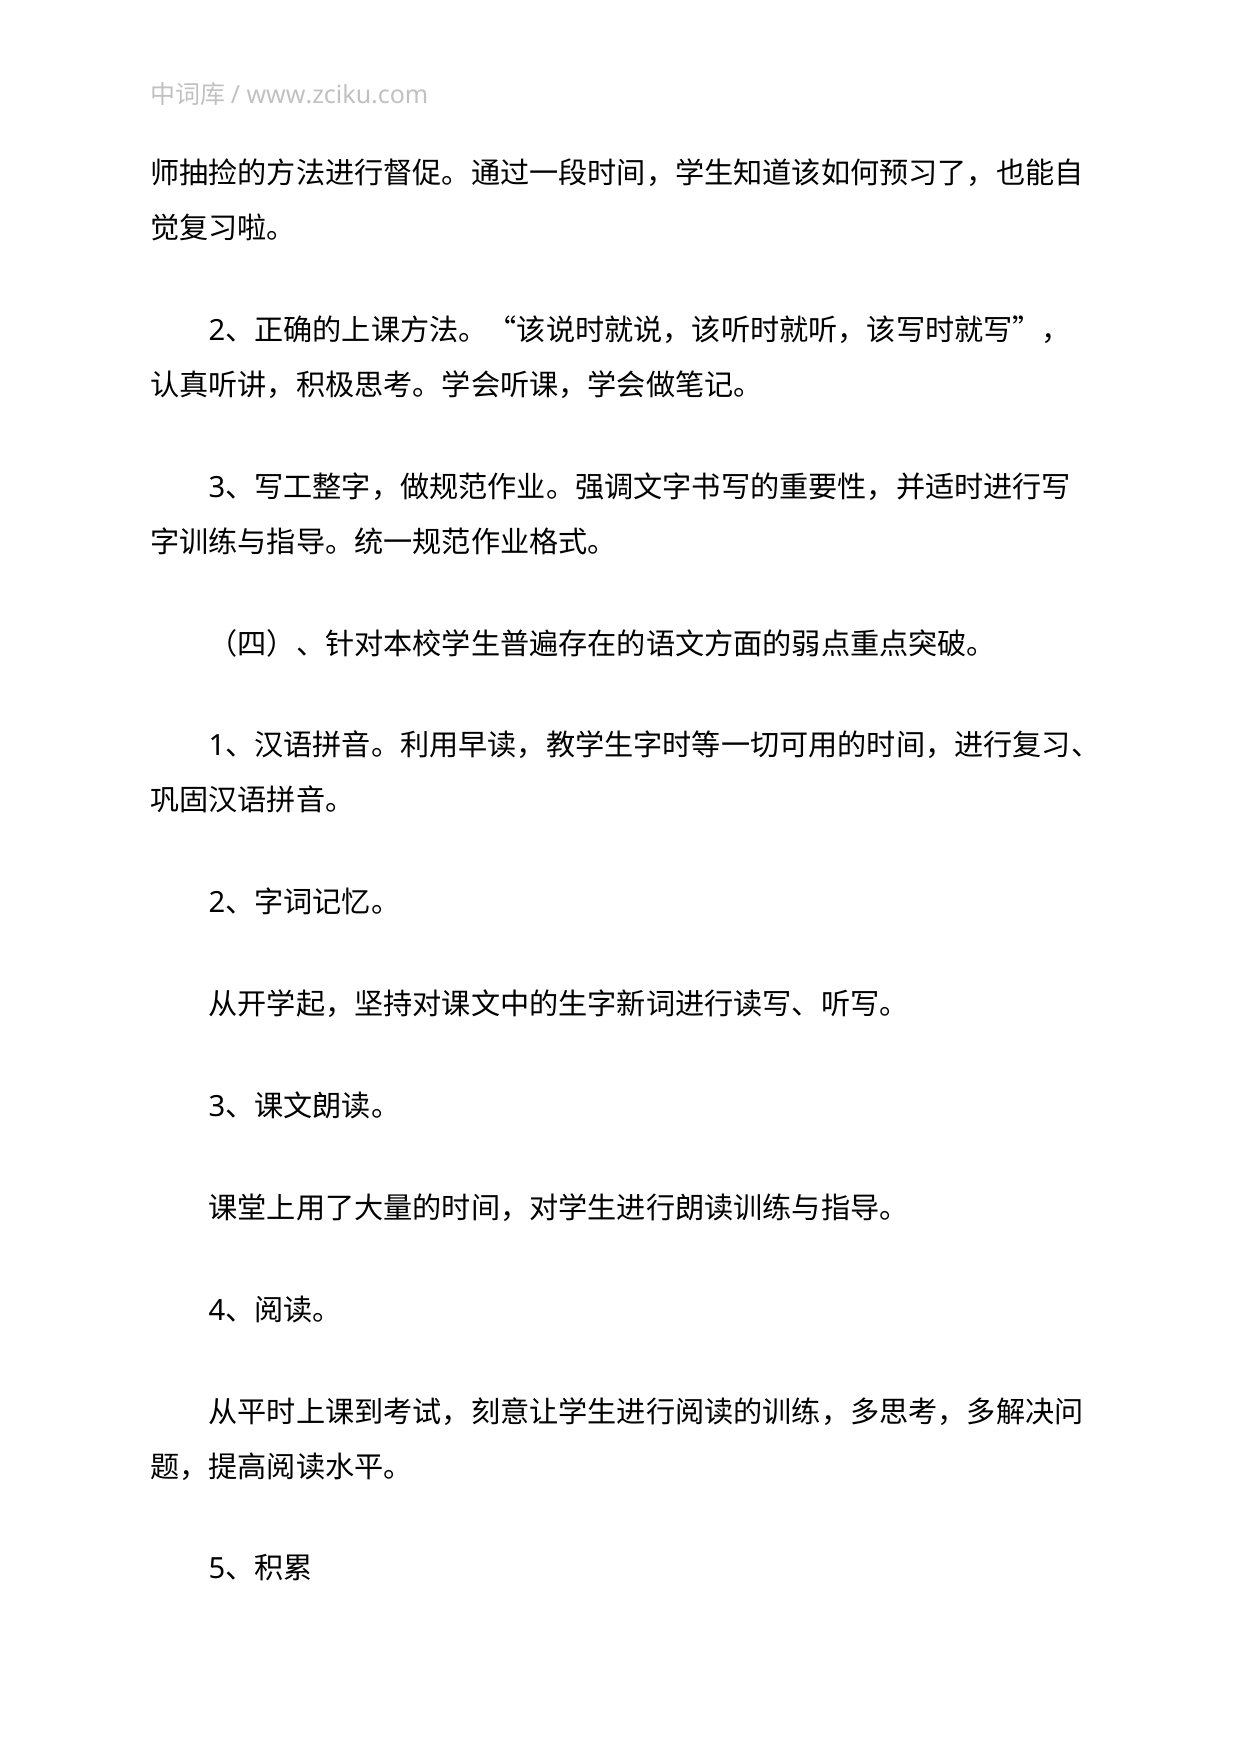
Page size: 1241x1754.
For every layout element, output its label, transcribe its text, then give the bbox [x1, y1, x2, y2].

text 4、阅读。 [150, 1286, 1090, 1329]
text （四）、针对本校学生普遍存在的语文方面的弱点重点突破。 [150, 620, 1090, 662]
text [150, 150, 1090, 247]
text 2、字词记忆。 [150, 879, 1090, 921]
text 从开学起，坚持对课文中的生字新词进行读写、听写。 [150, 981, 1090, 1023]
text 2、正确的上课方法。“该说时就说，该听时就听，该写时就写”，认真听讲，积极思考。学会听课，学会做笔记。 [150, 307, 1090, 404]
text 3、课文朗读。 [150, 1082, 1090, 1125]
text 3、写工整字，做规范作业。强调文字书写的重要性，并适时进行写字训练与指导。统一规范作业格式。 [150, 463, 1090, 561]
text 课堂上用了大量的时间，对学生进行朗读训练与指导。 [150, 1184, 1090, 1227]
text 从平时上课到考试，刻意让学生进行阅读的训练，多思考，多解决问题，提高阅读水平。 [150, 1388, 1090, 1485]
text 1、汉语拼音。利用早读，教学生字时等一切可用的时间，进行复习、巩固汉语拼音。 [150, 722, 1090, 819]
text 5、积累 [150, 1545, 1090, 1587]
